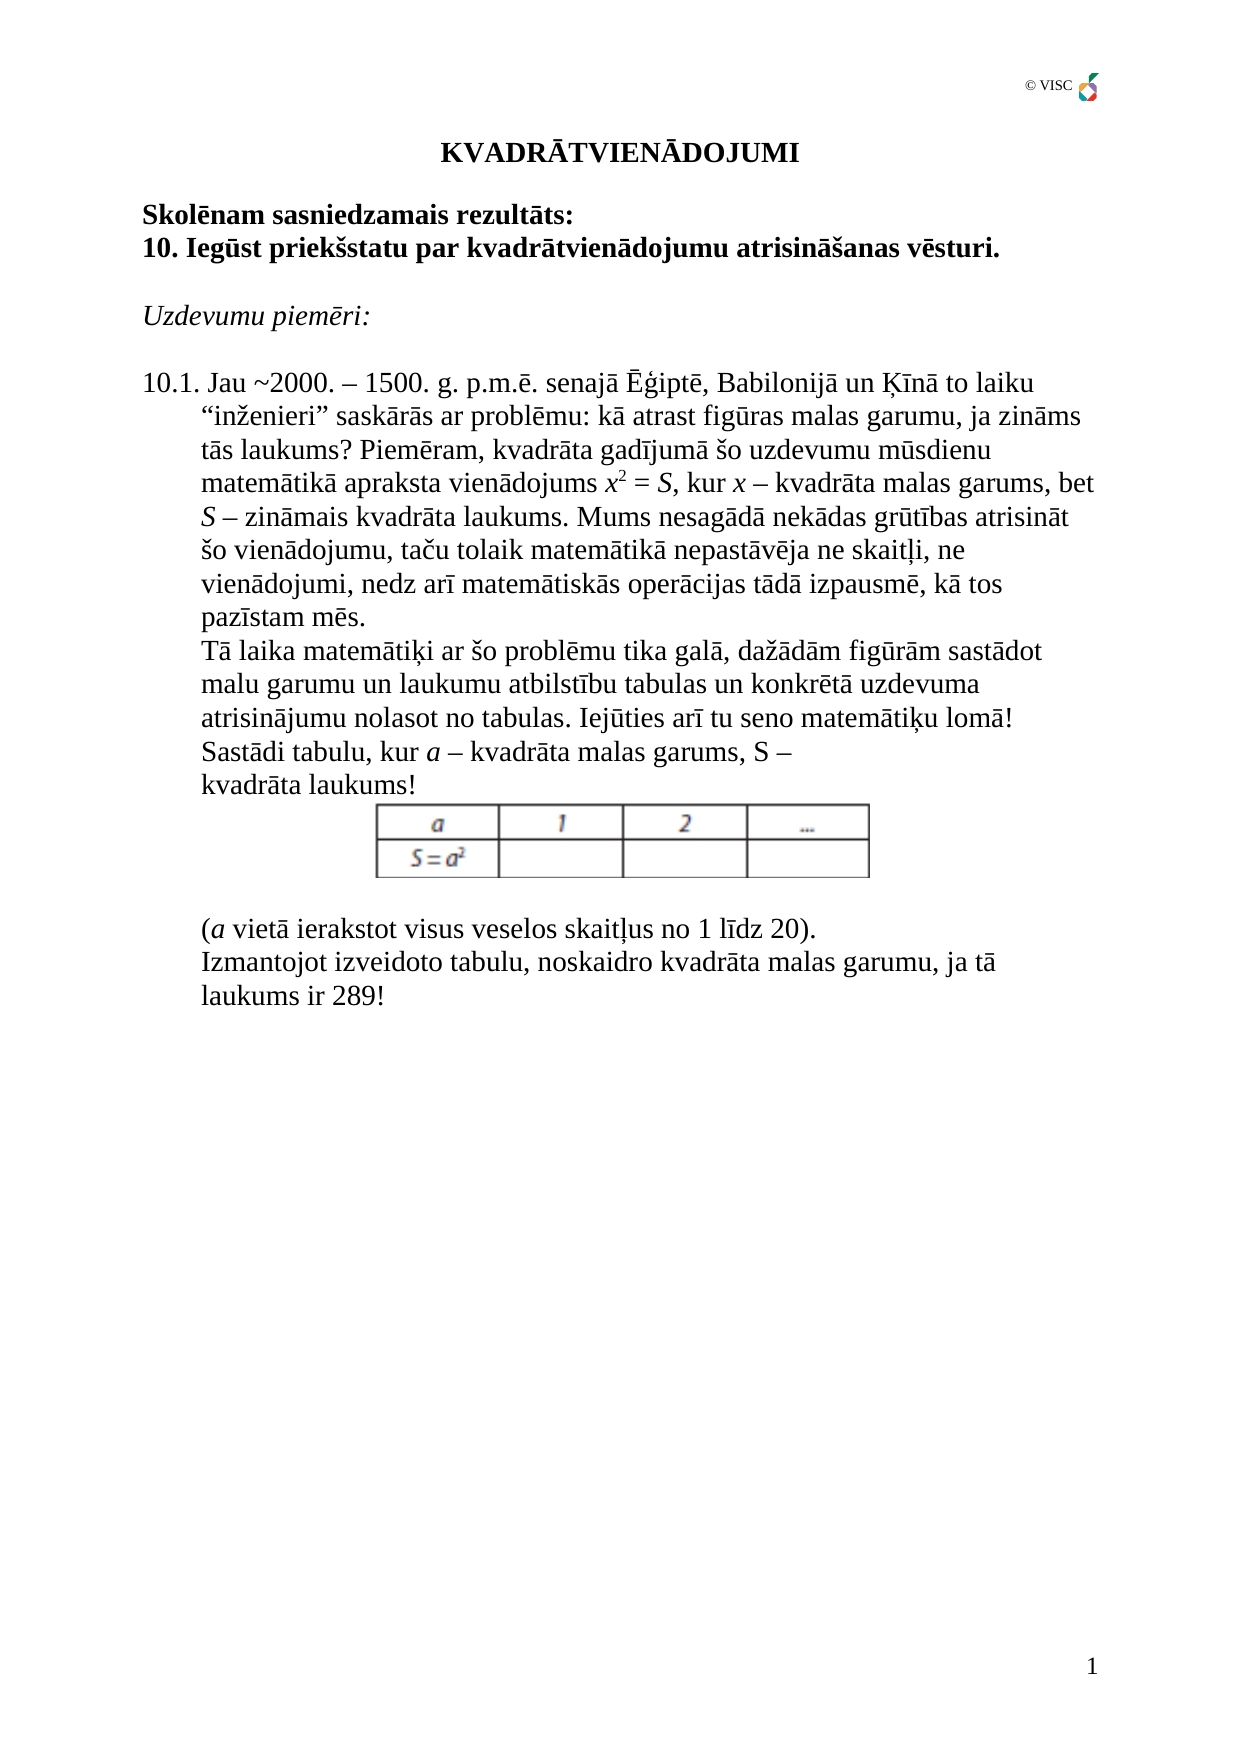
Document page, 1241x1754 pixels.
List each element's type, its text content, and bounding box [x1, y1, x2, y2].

text Uzdevumu piemēri: [142, 298, 1098, 331]
text Skolēnam sasniedzamais rezultāts: [142, 197, 1098, 231]
text Izmantojot izveidoto tabulu, noskaidro kvadrāta malas garumu, ja tā laukums ir 289! [201, 944, 1098, 1011]
text KVADRĀTVIENĀDOJUMI [142, 135, 1098, 168]
text 10. Iegūst priekšstatu par kvadrātvienādojumu atrisināšanas vēsturi. [142, 231, 1098, 264]
text kvadrāta laukums! [201, 767, 1098, 801]
text (a vietā ierakstot visus veselos skaitļus no 1 līdz 20). [201, 911, 1098, 944]
picture [1079, 73, 1099, 101]
text 10.1. Jau ~2000. – 1500. g. p.m.ē. senajā Ēģiptē, Babilonijā un Ķīnā to laiku “inženieri” saskārās ar problēmu: kā atrast figūras malas garumu, ja zināms tās laukums? Piemēram, kvadrāta gadījumā šo uzdevumu mūsdienu matemātikā apraksta vienādojums x2 = S, kur x – kvadrāta malas garums, bet S – zināmais kvadrāta laukums. Mums nesagādā nekādas grūtības atrisināt šo vienādojumu, taču tolaik matemātikā nepastāvēja ne skaitļi, ne vienādojumi, nedz arī matemātiskās operācijas tādā izpausmē, kā tos pazīstam mēs. [142, 365, 1098, 633]
text Tā laika matemātiķi ar šo problēmu tika galā, dažādām figūrām sastādot malu garumu un laukumu atbilstību tabulas un konkrētā uzdevuma atrisinājumu nolasot no tabulas. Iejūties arī tu seno matemātiķu lomā! Sastādi tabulu, kur a – kvadrāta malas garums, S – [142, 633, 1098, 767]
